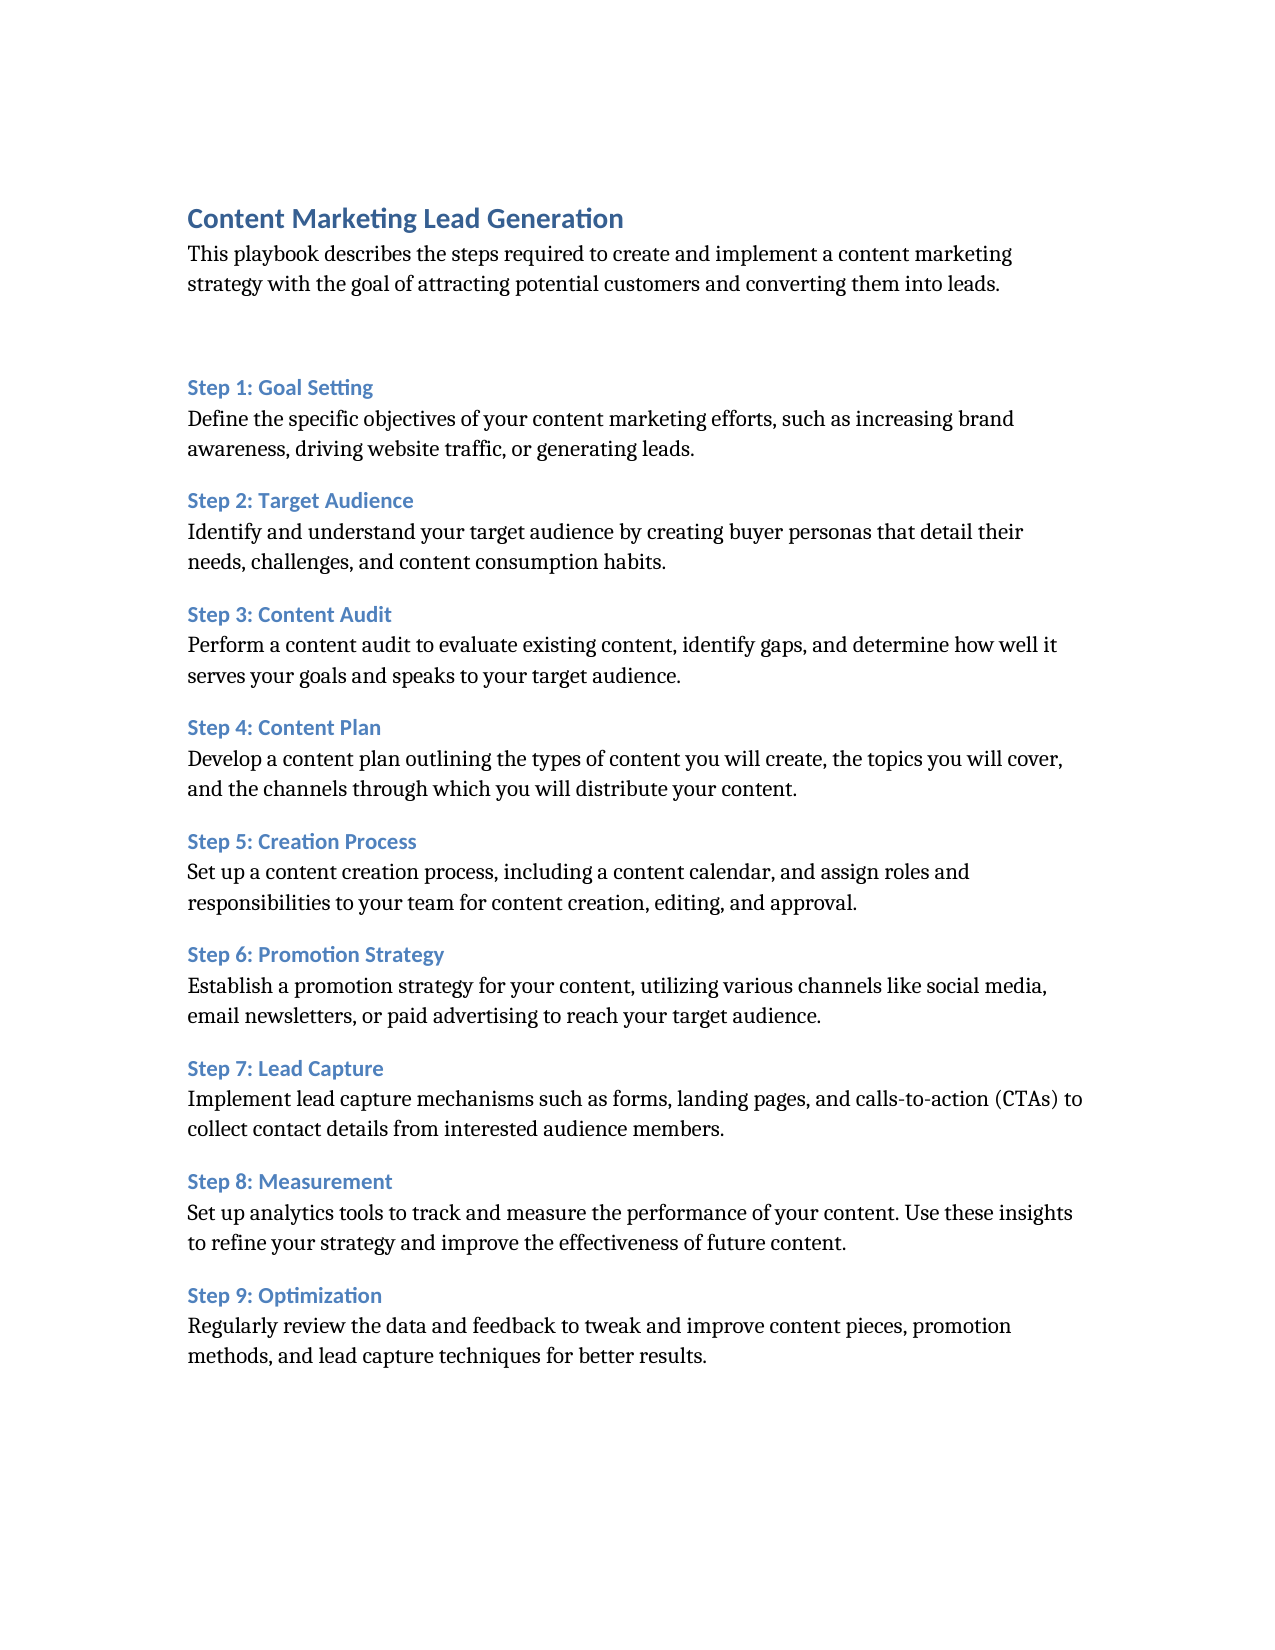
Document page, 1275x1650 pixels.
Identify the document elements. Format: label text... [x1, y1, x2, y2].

subtitle Step 4: Content Plan [187, 713, 1087, 742]
subtitle Step 7: Lead Capture [187, 1054, 1087, 1082]
text Identify and understand your target audience by creating buyer personas that detail their needs, challenges, and content consumption habits. [187, 519, 1087, 575]
text Implement lead capture mechanisms such as forms, landing pages, and calls-to-action (CTAs) to collect contact details from interested audience members. [187, 1086, 1087, 1143]
subtitle Step 8: Measurement [187, 1167, 1087, 1195]
text Develop a content plan outlining the types of content you will create, the topics you will cover, and the channels through which you will distribute your content. [187, 746, 1087, 802]
subtitle Content Marketing Lead Generation [187, 200, 1087, 236]
text Set up analytics tools to track and measure the performance of your content. Use these insights to refine your strategy and improve the effectiveness of future content. [187, 1199, 1087, 1256]
text This playbook describes the steps required to create and implement a content marketing strategy with the goal of attracting potential customers and converting them into leads. [187, 241, 1087, 297]
text Regularly review the data and feedback to tweak and improve content pieces, promotion methods, and lead capture techniques for better results. [187, 1313, 1087, 1369]
subtitle Step 1: Goal Setting [187, 373, 1087, 401]
subtitle Step 5: Creation Process [187, 827, 1087, 855]
subtitle Step 3: Content Audit [187, 600, 1087, 628]
subtitle Step 9: Optimization [187, 1281, 1087, 1309]
text Perform a content audit to evaluate existing content, identify gaps, and determine how well it serves your goals and speaks to your target audience. [187, 632, 1087, 689]
text Establish a promotion strategy for your content, utilizing various channels like social media, email newsletters, or paid advertising to reach your target audience. [187, 973, 1087, 1029]
subtitle Step 2: Target Audience [187, 487, 1087, 515]
text Set up a content creation process, including a content calendar, and assign roles and responsibilities to your team for content creation, editing, and approval. [187, 859, 1087, 916]
subtitle Step 6: Promotion Strategy [187, 940, 1087, 968]
text Define the specific objectives of your content marketing efforts, such as increasing brand awareness, driving website traffic, or generating leads. [187, 405, 1087, 462]
